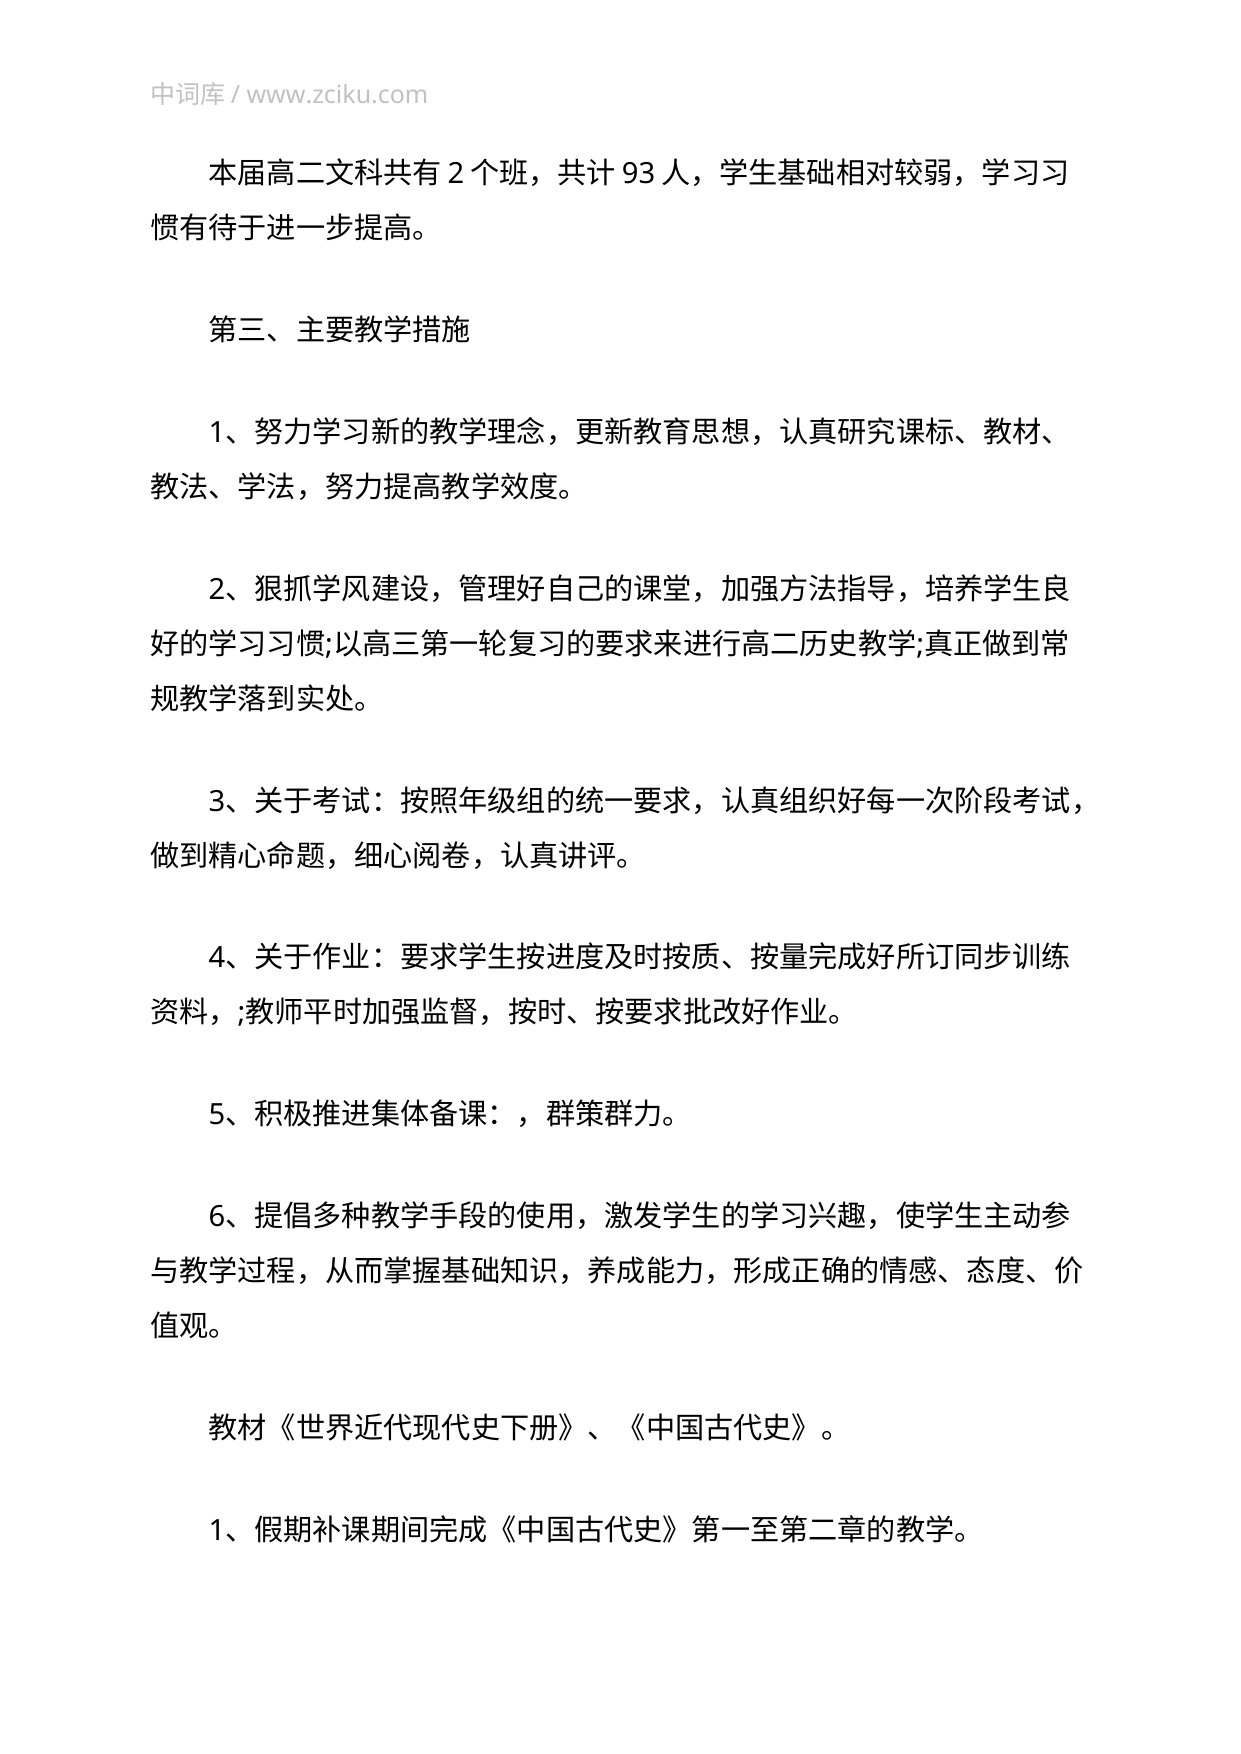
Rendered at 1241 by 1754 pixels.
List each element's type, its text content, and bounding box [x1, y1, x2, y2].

text 教材《世界近代现代史下册》、《中国古代史》。 [150, 1404, 1090, 1447]
text 4、关于作业：要求学生按进度及时按质、按量完成好所订同步训练资料，;教师平时加强监督，按时、按要求批改好作业。 [150, 934, 1090, 1031]
text 6、提倡多种教学手段的使用，激发学生的学习兴趣，使学生主动参与教学过程，从而掌握基础知识，养成能力，形成正确的情感、态度、价值观。 [150, 1193, 1090, 1345]
text 3、关于考试：按照年级组的统一要求，认真组织好每一次阶段考试，做到精心命题，细心阅卷，认真讲评。 [150, 777, 1090, 874]
text 第三、主要教学措施 [150, 307, 1090, 349]
text 本届高二文科共有2个班，共计93人，学生基础相对较弱，学习习惯有待于进一步提高。 [150, 150, 1090, 247]
text 2、狠抓学风建设，管理好自己的课堂，加强方法指导，培养学生良好的学习习惯;以高三第一轮复习的要求来进行高二历史教学;真正做到常规教学落到实处。 [150, 565, 1090, 718]
text 1、努力学习新的教学理念，更新教育思想，认真研究课标、教材、教法、学法，努力提高教学效度。 [150, 408, 1090, 506]
text 5、积极推进集体备课：，群策群力。 [150, 1091, 1090, 1133]
text 1、假期补课期间完成《中国古代史》第一至第二章的教学。 [150, 1506, 1090, 1549]
